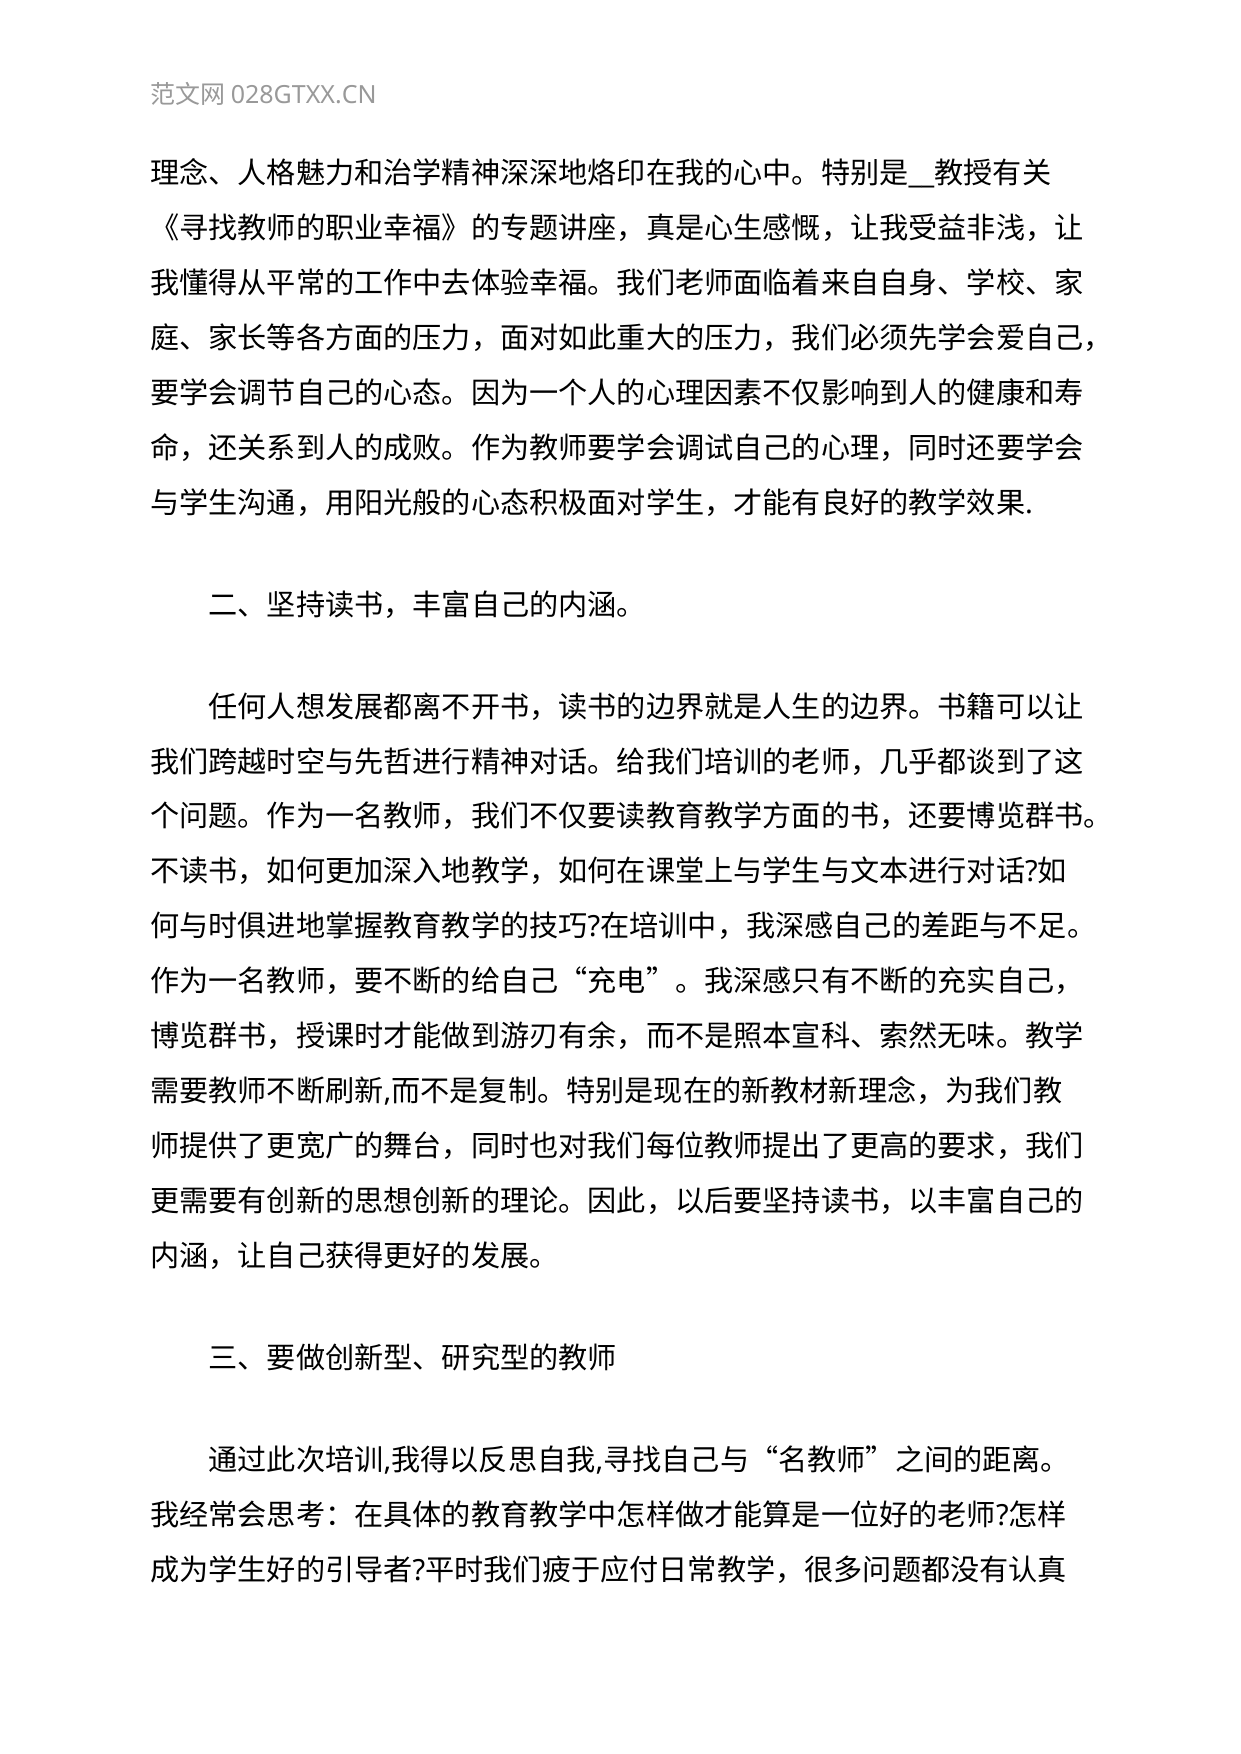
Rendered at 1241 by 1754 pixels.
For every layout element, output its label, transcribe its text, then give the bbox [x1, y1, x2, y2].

text 三、要做创新型、研究型的教师 [150, 1334, 1090, 1377]
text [150, 150, 1090, 522]
text 任何人想发展都离不开书，读书的边界就是人生的边界。书籍可以让我们跨越时空与先哲进行精神对话。给我们培训的老师，几乎都谈到了这个问题。作为一名教师，我们不仅要读教育教学方面的书，还要博览群书。不读书，如何更加深入地教学，如何在课堂上与学生与文本进行对话?如何与时俱进地掌握教育教学的技巧?在培训中，我深感自己的差距与不足。作为一名教师，要不断的给自己“充电”。我深感只有不断的充实自己，博览群书，授课时才能做到游刃有余，而不是照本宣科、索然无味。教学需要教师不断刷新,而不是复制。特别是现在的新教材新理念，为我们教师提供了更宽广的舞台，同时也对我们每位教师提出了更高的要求，我们更需要有创新的思想创新的理论。因此，以后要坚持读书，以丰富自己的内涵，让自己获得更好的发展。 [150, 683, 1090, 1275]
text 二、坚持读书，丰富自己的内涵。 [150, 581, 1090, 624]
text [150, 1436, 1090, 1588]
